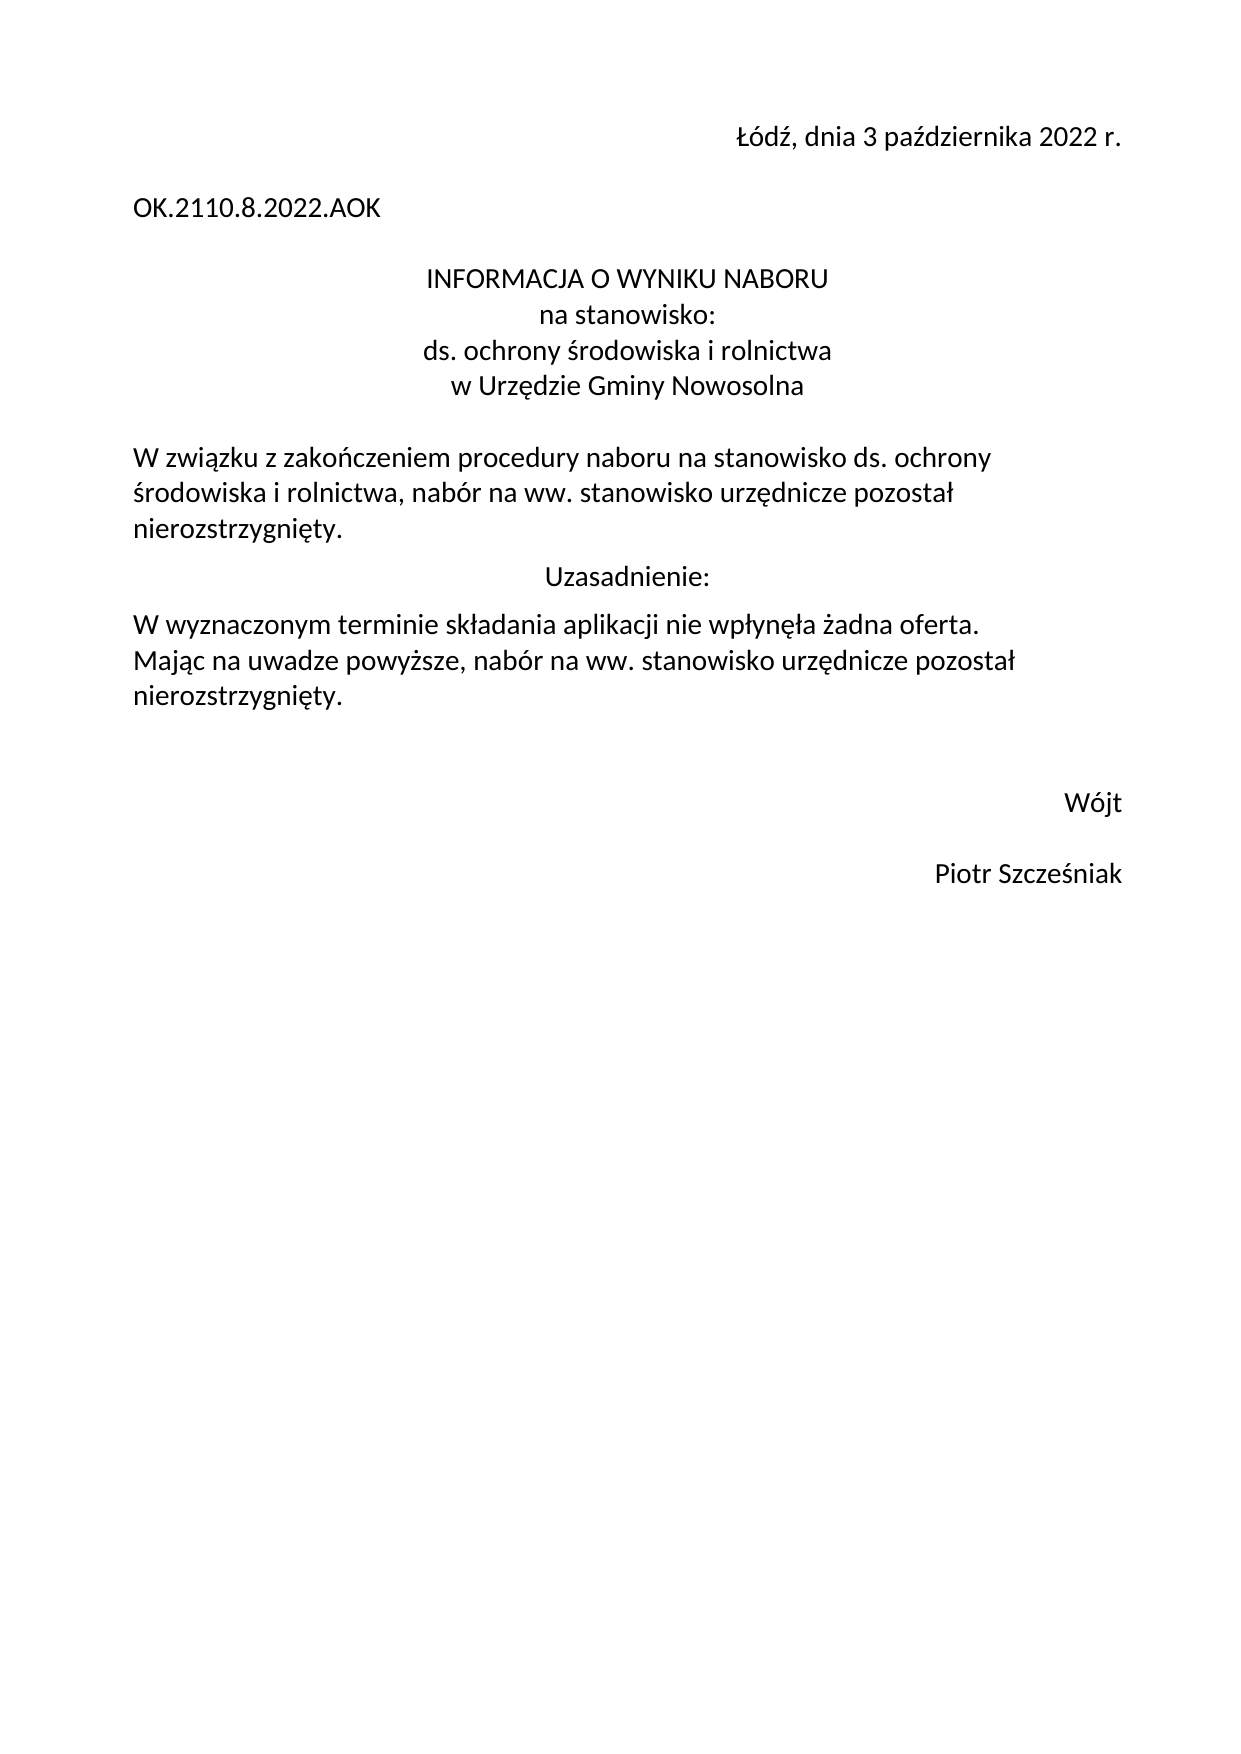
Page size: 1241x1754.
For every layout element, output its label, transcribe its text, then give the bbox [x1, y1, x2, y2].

text w Urzędzie Gminy Nowosolna [133, 367, 1122, 403]
text W wyznaczonym terminie składania aplikacji nie wpłynęła żadna oferta. [133, 606, 1122, 642]
text Wójt [133, 784, 1122, 820]
text Łódź, dnia 3 października 2022 r. [133, 118, 1122, 154]
text ds. ochrony środowiska i rolnictwa [133, 332, 1122, 367]
text Piotr Szcześniak [133, 856, 1122, 891]
text W związku z zakończeniem procedury naboru na stanowisko ds. ochrony środowiska i rolnictwa, nabór na ww. stanowisko urzędnicze pozostał nierozstrzygnięty. [133, 439, 1122, 546]
text Mając na uwadze powyższe, nabór na ww. stanowisko urzędnicze pozostał nierozstrzygnięty. [133, 642, 1122, 713]
text OK.2110.8.2022.AOK [133, 189, 1122, 225]
text na stanowisko: [133, 296, 1122, 332]
text INFORMACJA O WYNIKU NABORU [133, 261, 1122, 296]
text Uzasadnienie: [133, 558, 1122, 594]
